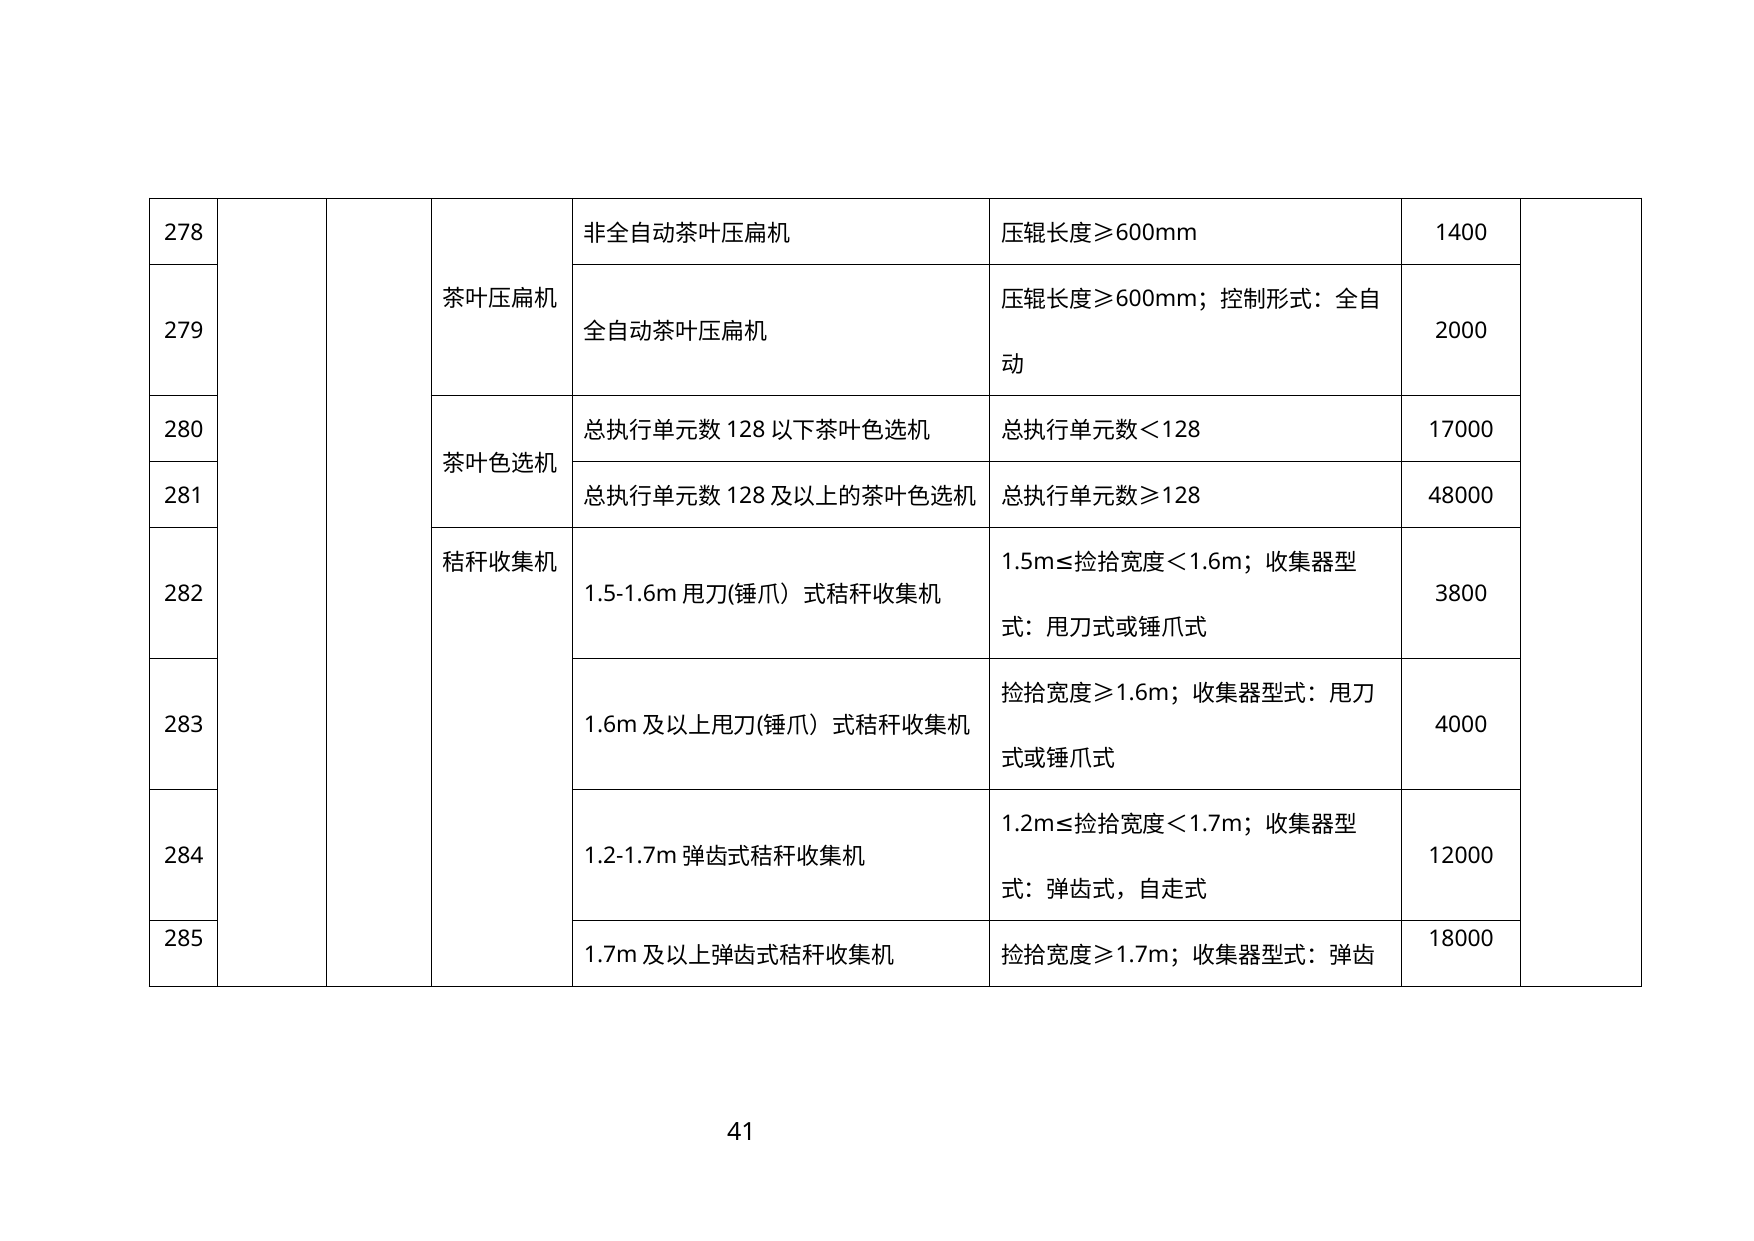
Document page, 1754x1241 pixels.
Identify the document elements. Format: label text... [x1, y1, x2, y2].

table_cell 282 [150, 528, 217, 658]
table_cell 3800 [1402, 528, 1520, 658]
table_cell 压辊长度≥600mm；控制形式：全自动 [990, 265, 1401, 395]
table_cell 279 [150, 265, 217, 395]
table_cell 284 [150, 790, 217, 920]
table_cell 1.7m及以上弹齿式秸秆收集机 [573, 921, 989, 986]
table_cell 压辊长度≥600mm [990, 199, 1401, 264]
table_cell 捡拾宽度≥1.7m；收集器型式：弹齿式 [990, 921, 1401, 986]
table_cell 48000 [1402, 462, 1520, 527]
table_cell 281 [150, 462, 217, 527]
table_cell 总执行单元数≥128 [990, 462, 1401, 527]
table_cell 总执行单元数128以下茶叶色选机 [573, 396, 989, 461]
table_cell 1.5-1.6m甩刀(锤爪）式秸秆收集机 [573, 528, 989, 658]
table_cell 秸秆收集机 [432, 528, 572, 986]
table_cell 2000 [1402, 265, 1520, 395]
table_cell 18000 [1402, 921, 1520, 986]
table_cell 1.2m≤捡拾宽度＜1.7m；收集器型式：弹齿式，自走式 [990, 790, 1401, 920]
table_cell 总执行单元数＜128 [990, 396, 1401, 461]
table_cell 283 [150, 659, 217, 789]
table_cell 17000 [1402, 396, 1520, 461]
table_cell 1400 [1402, 199, 1520, 264]
table_cell 280 [150, 396, 217, 461]
table_cell 茶叶色选机 [432, 396, 572, 527]
table_cell 全自动茶叶压扁机 [573, 265, 989, 395]
table_cell 1.2-1.7m弹齿式秸秆收集机 [573, 790, 989, 920]
table_cell 1.6m及以上甩刀(锤爪）式秸秆收集机 [573, 659, 989, 789]
table_cell 4000 [1402, 659, 1520, 789]
table_cell 非全自动茶叶压扁机 [573, 199, 989, 264]
table_cell 总执行单元数128及以上的茶叶色选机 [573, 462, 989, 527]
table_cell 285 [150, 921, 217, 986]
table_cell 捡拾宽度≥1.6m；收集器型式：甩刀式或锤爪式 [990, 659, 1401, 789]
table_cell 1.5m≤捡拾宽度＜1.6m；收集器型式：甩刀式或锤爪式 [990, 528, 1401, 658]
table_cell 278 [150, 199, 217, 264]
table_cell 12000 [1402, 790, 1520, 920]
table_cell 茶叶压扁机 [432, 199, 572, 395]
